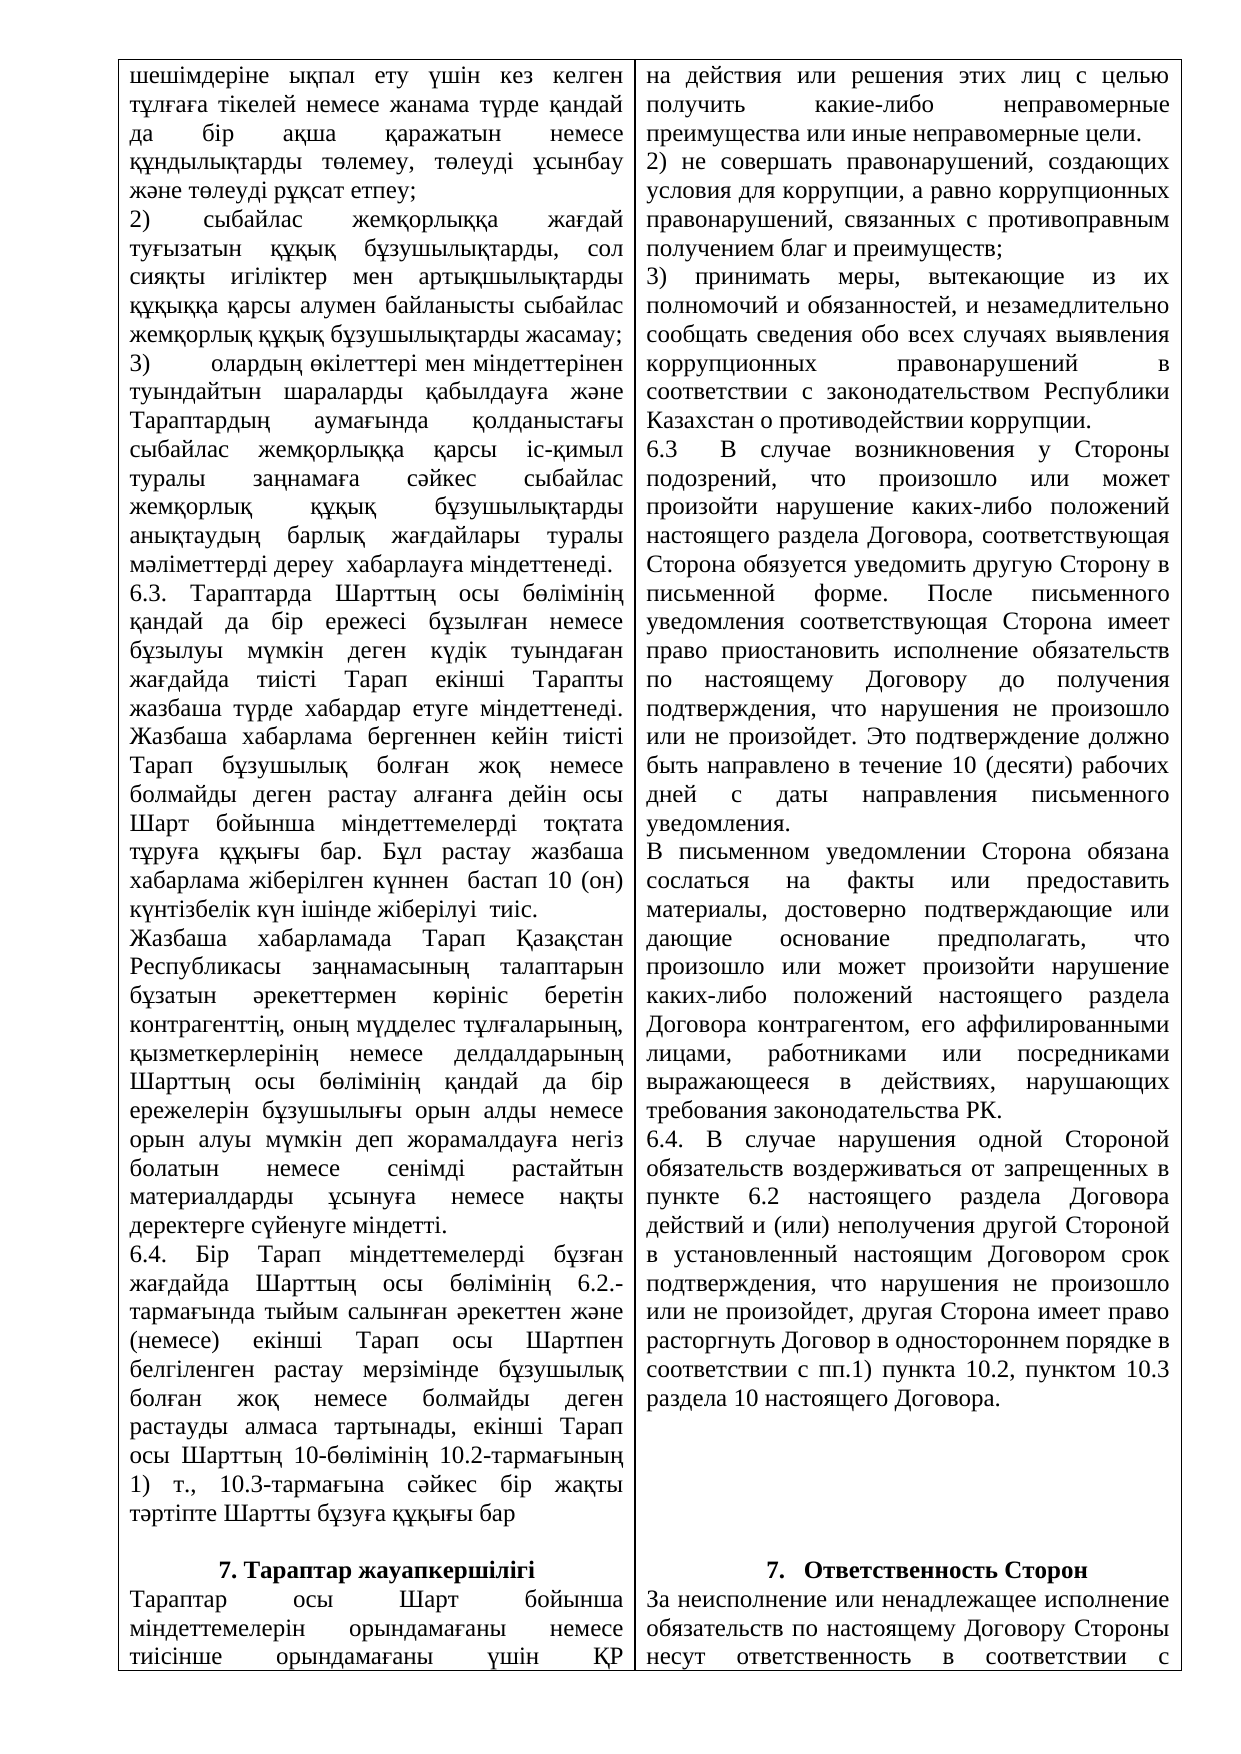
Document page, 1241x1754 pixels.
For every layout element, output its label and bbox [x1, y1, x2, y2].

table_header [119, 60, 634, 1670]
table_header [636, 60, 1181, 1670]
